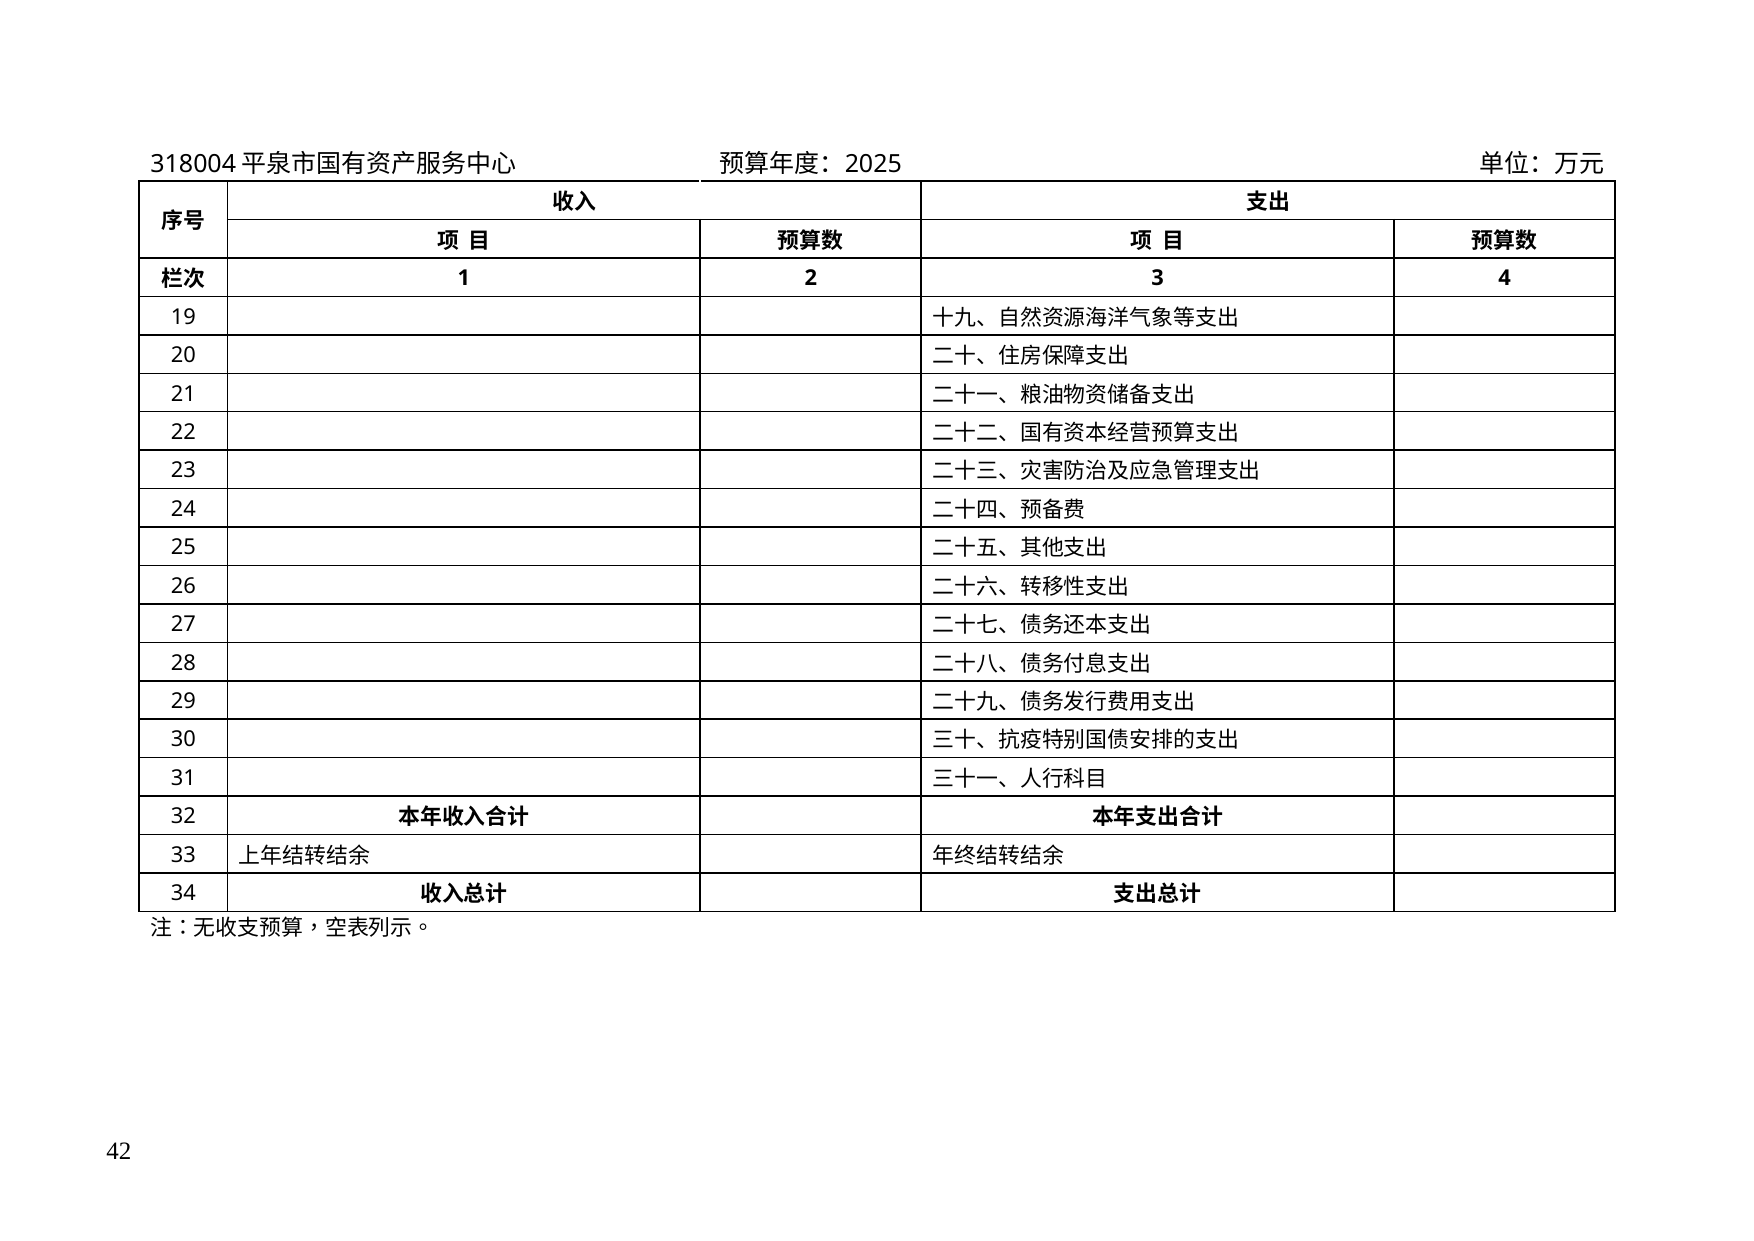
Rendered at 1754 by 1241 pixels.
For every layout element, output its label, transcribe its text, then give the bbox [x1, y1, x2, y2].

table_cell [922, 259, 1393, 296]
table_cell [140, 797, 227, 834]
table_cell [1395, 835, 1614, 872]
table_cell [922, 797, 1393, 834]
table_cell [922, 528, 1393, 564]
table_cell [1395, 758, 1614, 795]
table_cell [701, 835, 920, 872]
text 注：无收支预算，空表列示。 [106, 912, 1648, 942]
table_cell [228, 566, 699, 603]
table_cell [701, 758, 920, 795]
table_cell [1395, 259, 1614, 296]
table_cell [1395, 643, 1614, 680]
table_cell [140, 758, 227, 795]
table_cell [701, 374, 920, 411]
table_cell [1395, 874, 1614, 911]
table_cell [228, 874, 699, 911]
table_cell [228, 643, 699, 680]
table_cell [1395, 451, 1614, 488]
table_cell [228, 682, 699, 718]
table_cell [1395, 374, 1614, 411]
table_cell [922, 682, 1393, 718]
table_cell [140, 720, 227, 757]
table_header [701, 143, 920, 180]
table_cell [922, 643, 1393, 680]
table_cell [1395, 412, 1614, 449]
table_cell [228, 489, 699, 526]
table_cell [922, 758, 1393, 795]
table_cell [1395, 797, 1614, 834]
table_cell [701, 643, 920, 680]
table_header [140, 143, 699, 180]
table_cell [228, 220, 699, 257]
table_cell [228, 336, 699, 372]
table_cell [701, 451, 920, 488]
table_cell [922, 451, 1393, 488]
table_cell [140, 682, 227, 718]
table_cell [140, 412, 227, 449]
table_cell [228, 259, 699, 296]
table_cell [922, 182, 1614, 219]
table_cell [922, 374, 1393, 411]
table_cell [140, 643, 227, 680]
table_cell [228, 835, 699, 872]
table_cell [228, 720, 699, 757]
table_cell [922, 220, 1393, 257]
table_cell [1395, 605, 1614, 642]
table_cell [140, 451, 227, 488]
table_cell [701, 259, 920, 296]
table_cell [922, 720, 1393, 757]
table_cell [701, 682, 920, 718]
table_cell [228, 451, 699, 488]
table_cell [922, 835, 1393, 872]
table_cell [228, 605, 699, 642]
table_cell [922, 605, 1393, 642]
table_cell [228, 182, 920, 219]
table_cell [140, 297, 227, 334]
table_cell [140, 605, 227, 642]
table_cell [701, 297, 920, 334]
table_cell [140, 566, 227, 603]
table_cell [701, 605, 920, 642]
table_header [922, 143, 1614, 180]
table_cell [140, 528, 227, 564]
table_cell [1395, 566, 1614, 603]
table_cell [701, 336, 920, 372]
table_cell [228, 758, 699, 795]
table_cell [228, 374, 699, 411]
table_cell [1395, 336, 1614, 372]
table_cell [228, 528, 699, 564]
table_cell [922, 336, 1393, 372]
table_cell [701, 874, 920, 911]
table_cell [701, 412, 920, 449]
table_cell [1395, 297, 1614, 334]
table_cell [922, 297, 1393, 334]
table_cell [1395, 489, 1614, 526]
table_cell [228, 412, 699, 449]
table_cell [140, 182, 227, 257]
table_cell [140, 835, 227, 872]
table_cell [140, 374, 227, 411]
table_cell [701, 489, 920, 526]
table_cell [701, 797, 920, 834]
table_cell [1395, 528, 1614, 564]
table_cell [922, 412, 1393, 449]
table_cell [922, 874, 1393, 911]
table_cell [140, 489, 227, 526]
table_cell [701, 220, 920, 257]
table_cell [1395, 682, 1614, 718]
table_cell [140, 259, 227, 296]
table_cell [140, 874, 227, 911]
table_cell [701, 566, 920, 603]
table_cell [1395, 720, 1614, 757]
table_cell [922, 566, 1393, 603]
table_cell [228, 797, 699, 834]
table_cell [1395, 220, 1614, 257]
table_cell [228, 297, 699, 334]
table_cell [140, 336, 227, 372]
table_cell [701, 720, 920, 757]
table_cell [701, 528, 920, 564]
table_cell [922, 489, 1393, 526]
